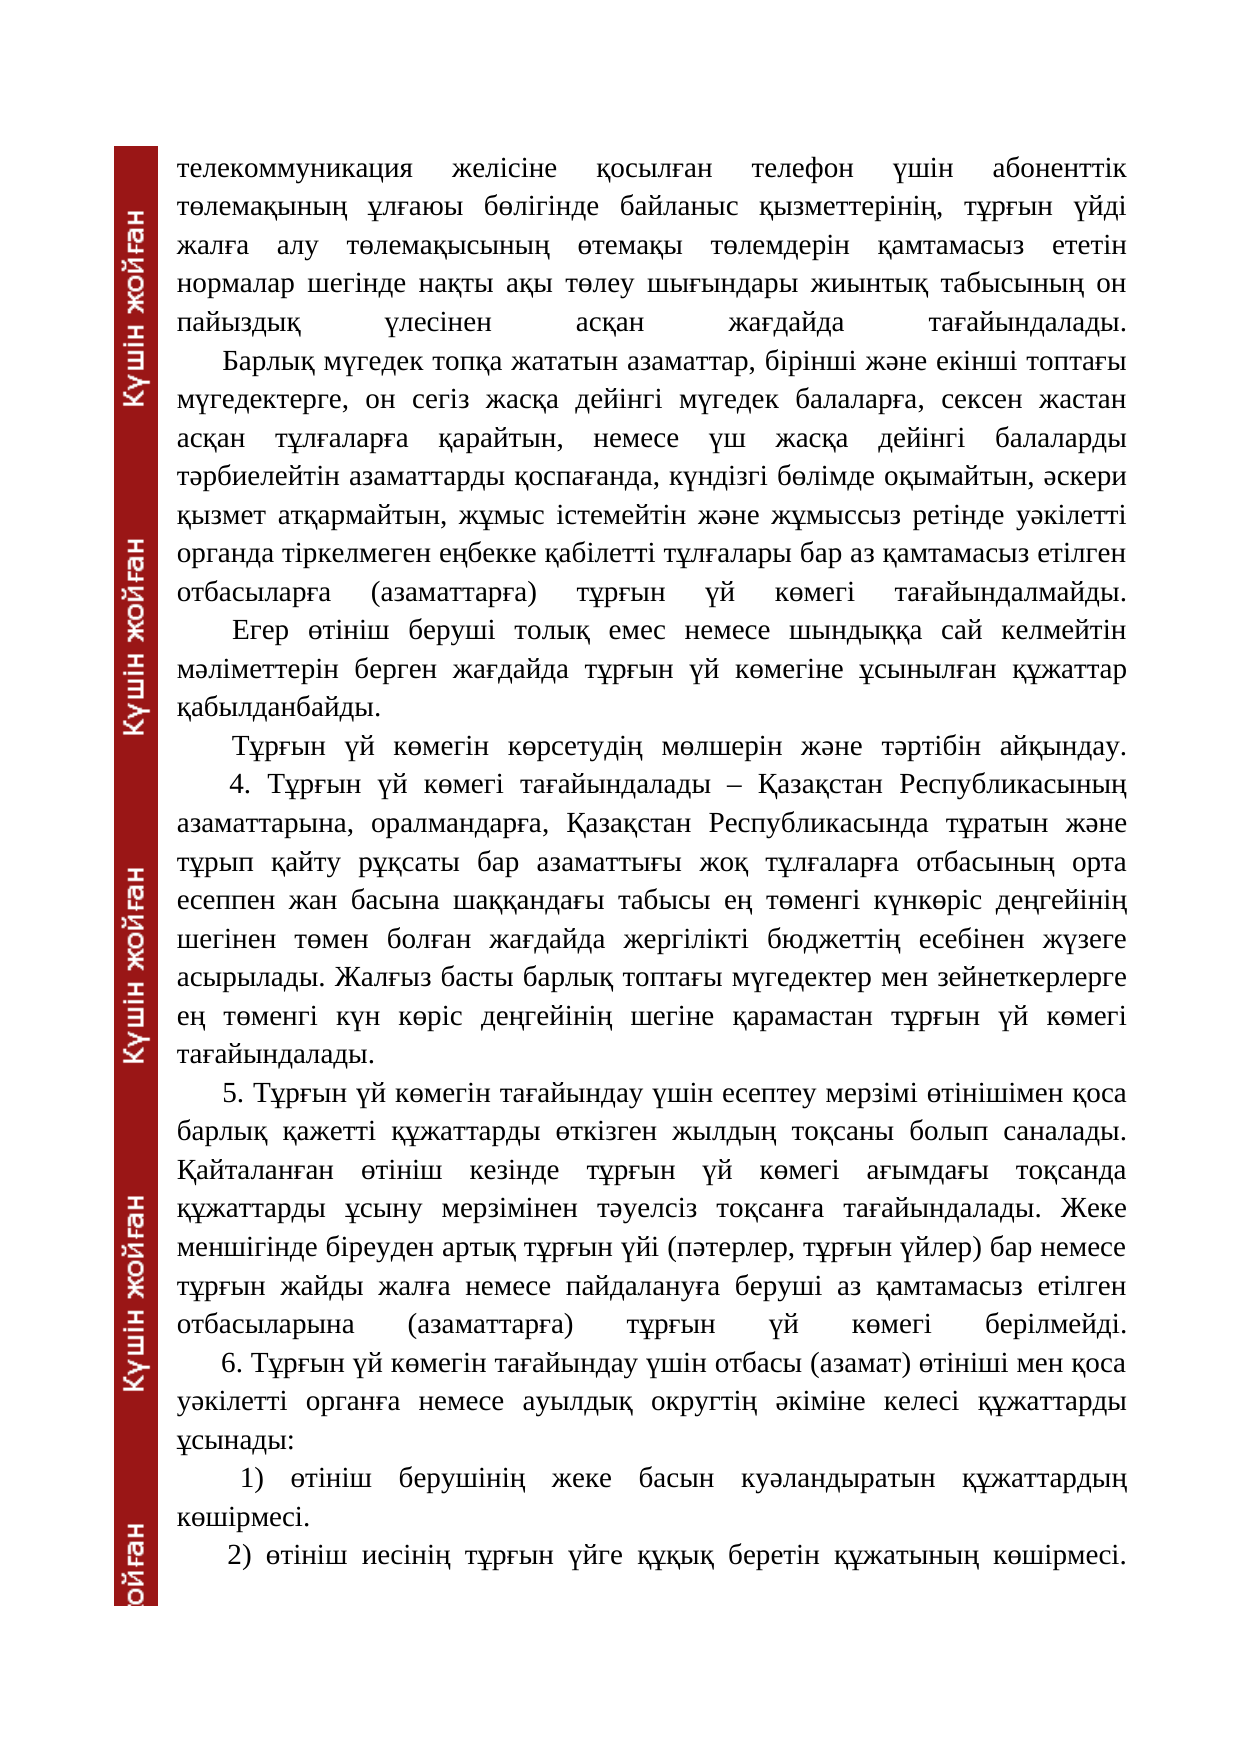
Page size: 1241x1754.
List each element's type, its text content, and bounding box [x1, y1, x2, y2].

picture [114, 146, 158, 150]
picture [114, 1571, 158, 1606]
